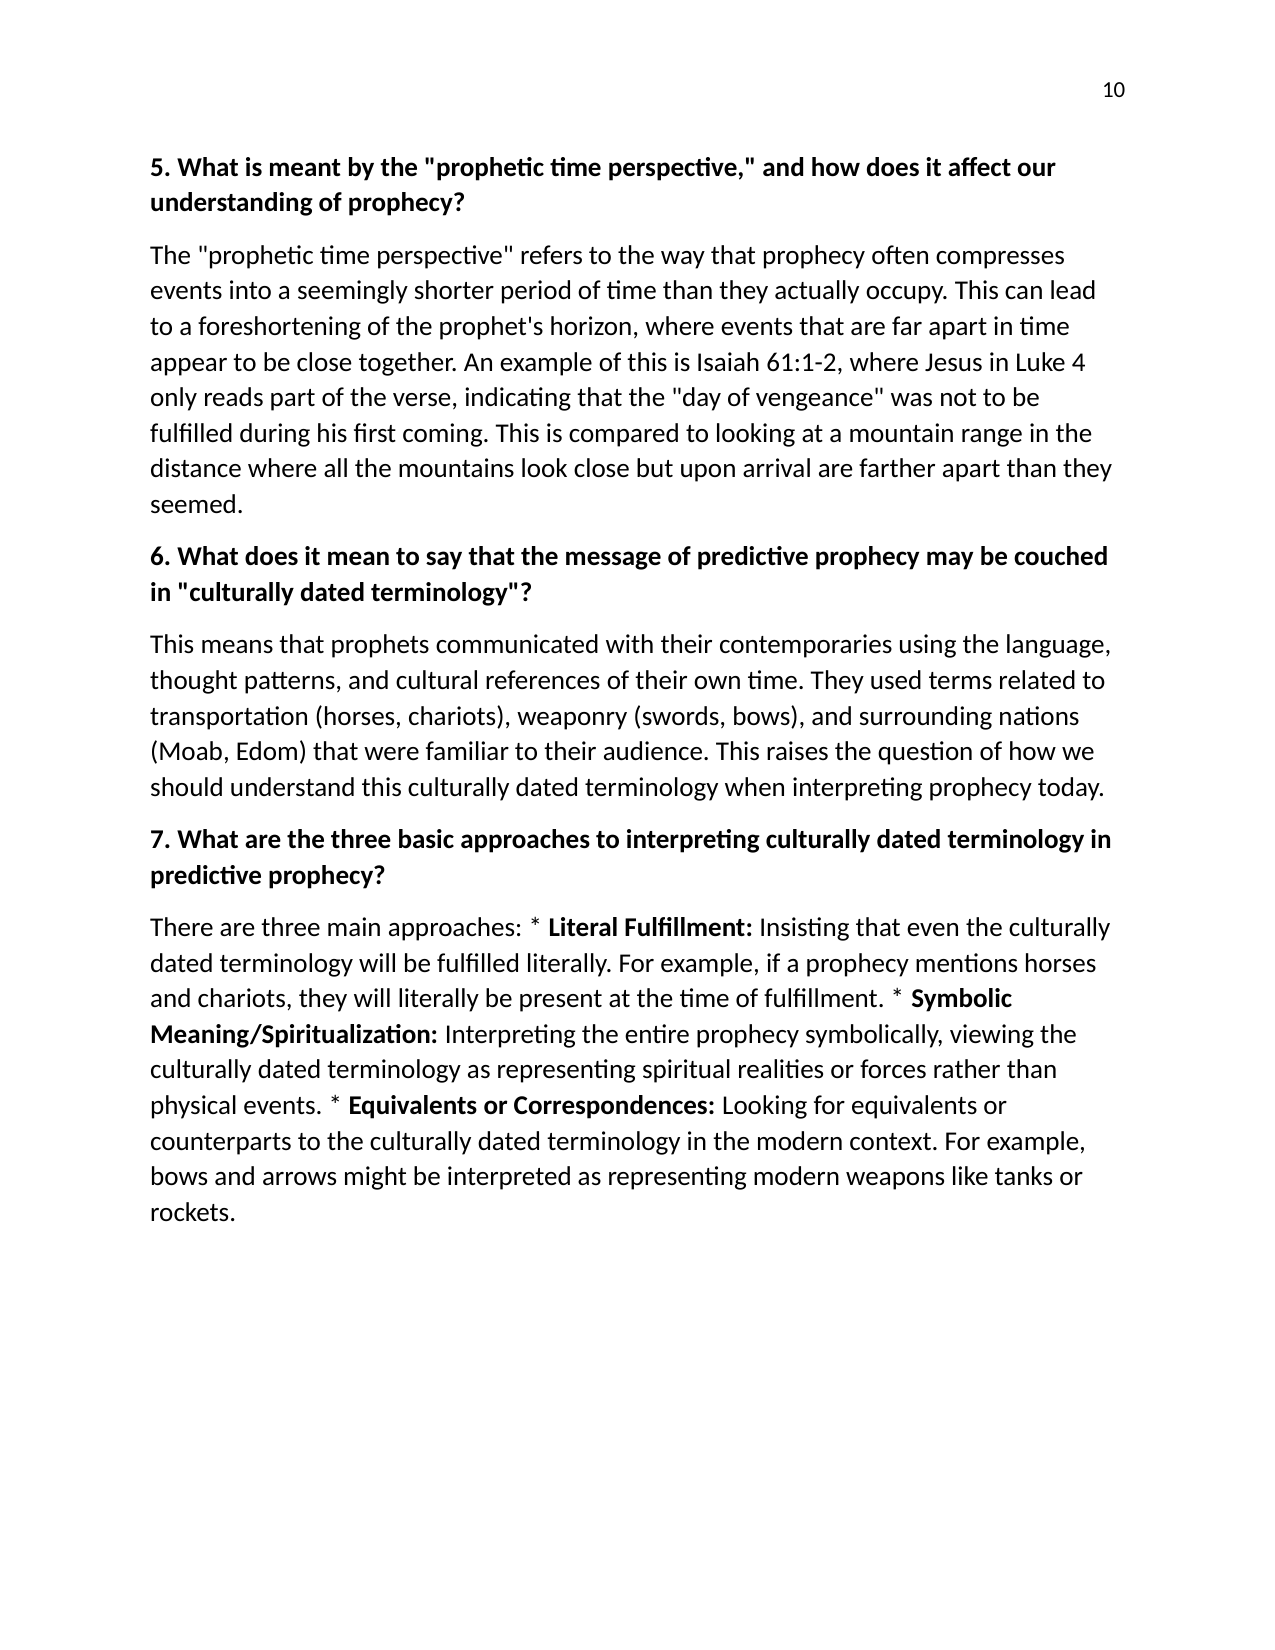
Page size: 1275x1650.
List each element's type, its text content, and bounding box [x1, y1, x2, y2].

text 5. What is meant by the "prophetic time perspective," and how does it affect our understanding of prophecy? [150, 150, 1125, 219]
text The "prophetic time perspective" refers to the way that prophecy often compresses events into a seemingly shorter period of time than they actually occupy. This can lead to a foreshortening of the prophet's horizon, where events that are far apart in time appear to be close together. An example of this is Isaiah 61:1-2, where Jesus in Luke 4 only reads part of the verse, indicating that the "day of vengeance" was not to be fulfilled during his first coming. This is compared to looking at a mountain range in the distance where all the mountains look close but upon arrival are farther apart than they seemed. [150, 238, 1125, 520]
text There are three main approaches: * Literal Fulfillment: Insisting that even the culturally dated terminology will be fulfilled literally. For example, if a prophecy mentions horses and chariots, they will literally be present at the time of fulfillment. * Symbolic Meaning/Spiritualization: Interpreting the entire prophecy symbolically, viewing the culturally dated terminology as representing spiritual realities or forces rather than physical events. * Equivalents or Correspondences: Looking for equivalents or counterparts to the culturally dated terminology in the modern context. For example, bows and arrows might be interpreted as representing modern weapons like tanks or rockets. [150, 910, 1125, 1228]
text 6. What does it mean to say that the message of predictive prophecy may be couched in "culturally dated terminology"? [150, 539, 1125, 608]
text 7. What are the three basic approaches to interpreting culturally dated terminology in predictive prophecy? [150, 822, 1125, 891]
text This means that prophets communicated with their contemporaries using the language, thought patterns, and cultural references of their own time. They used terms related to transportation (horses, chariots), weaponry (swords, bows), and surrounding nations (Moab, Edom) that were familiar to their audience. This raises the question of how we should understand this culturally dated terminology when interpreting prophecy today. [150, 627, 1125, 803]
